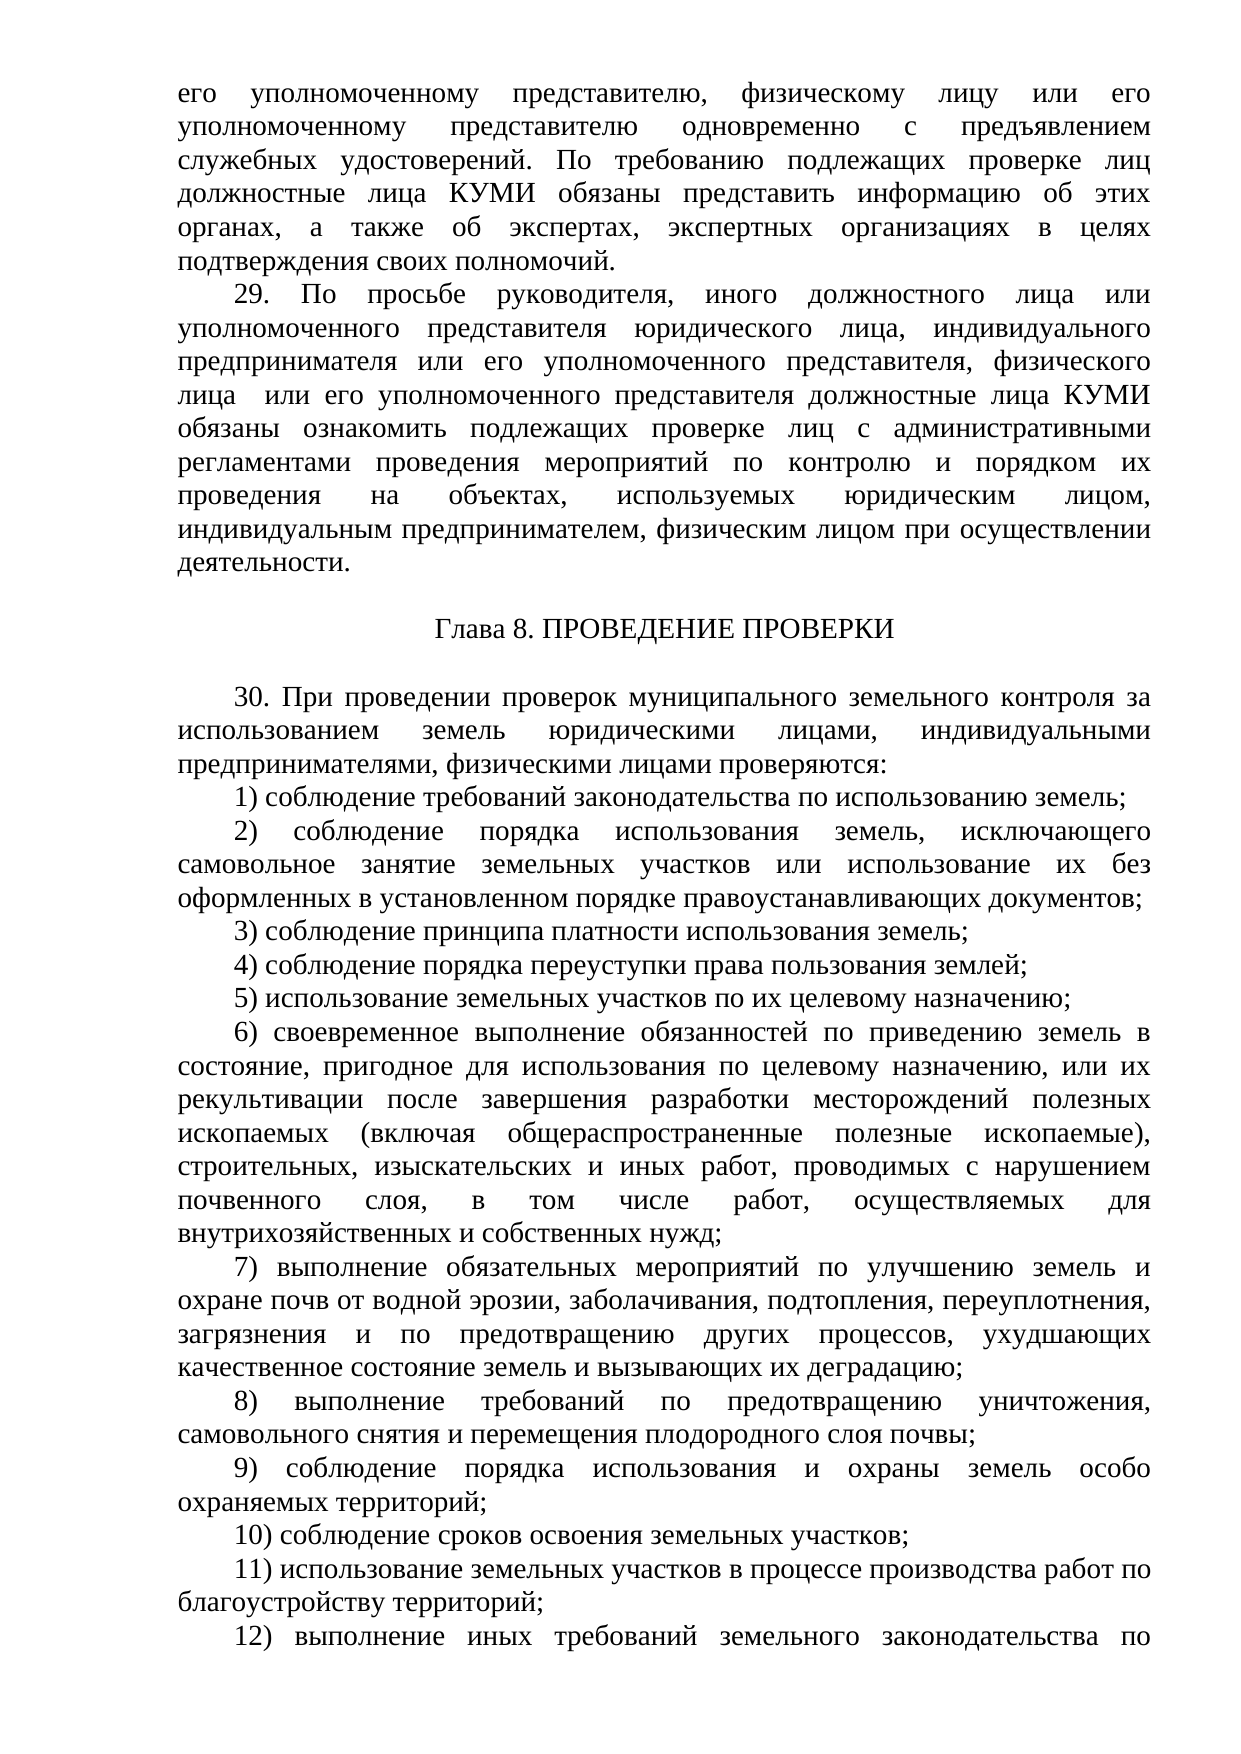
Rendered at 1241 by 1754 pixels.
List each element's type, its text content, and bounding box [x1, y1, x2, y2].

text 6) своевременное выполнение обязанностей по приведению земель в состояние, пригодное для использования по целевому назначению, или их рекультивации после завершения разработки месторождений полезных ископаемых (включая общераспространенные полезные ископаемые), строительных, изыскательских и иных работ, проводимых с нарушением почвенного слоя, в том числе работ, осуществляемых для внутрихозяйственных и собственных нужд; [177, 1014, 1152, 1249]
text 29. По просьбе руководителя, иного должностного лица или уполномоченного представителя юридического лица, индивидуального предпринимателя или его уполномоченного представителя, физического лица или его уполномоченного представителя должностные лица КУМИ обязаны ознакомить подлежащих проверке лиц с административными регламентами проведения мероприятий по контролю и порядком их проведения на объектах, используемых юридическим лицом, индивидуальным предпринимателем, физическим лицом при осуществлении деятельности. [177, 276, 1152, 578]
text 2) соблюдение порядка использования земель, исключающего самовольное занятие земельных участков или использование их без оформленных в установленном порядке правоустанавливающих документов; [177, 813, 1152, 913]
text 10) соблюдение сроков освоения земельных участков; [177, 1517, 1152, 1551]
text 8) выполнение требований по предотвращению уничтожения, самовольного снятия и перемещения плодородного слоя почвы; [177, 1383, 1152, 1450]
text 9) соблюдение порядка использования и охраны земель особо охраняемых территорий; [177, 1450, 1152, 1517]
text 7) выполнение обязательных мероприятий по улучшению земель и охране почв от водной эрозии, заболачивания, подтопления, переуплотнения, загрязнения и по предотвращению других процессов, ухудшающих качественное состояние земель и вызывающих их деградацию; [177, 1249, 1152, 1383]
text 5) использование земельных участков по их целевому назначению; [177, 981, 1152, 1014]
text 4) соблюдение порядка переуступки права пользования землей; [177, 947, 1152, 981]
text 11) использование земельных участков в процессе производства работ по благоустройству территорий; [177, 1551, 1152, 1618]
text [177, 75, 1152, 276]
text Глава 8. ПРОВЕДЕНИЕ ПРОВЕРКИ [177, 612, 1152, 645]
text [177, 1618, 1152, 1651]
text 30. При проведении проверок муниципального земельного контроля за использованием земель юридическими лицами, индивидуальными предпринимателями, физическими лицами проверяются: [177, 679, 1152, 779]
text 1) соблюдение требований законодательства по использованию земель; [177, 779, 1152, 813]
text 3) соблюдение принципа платности использования земель; [177, 913, 1152, 947]
